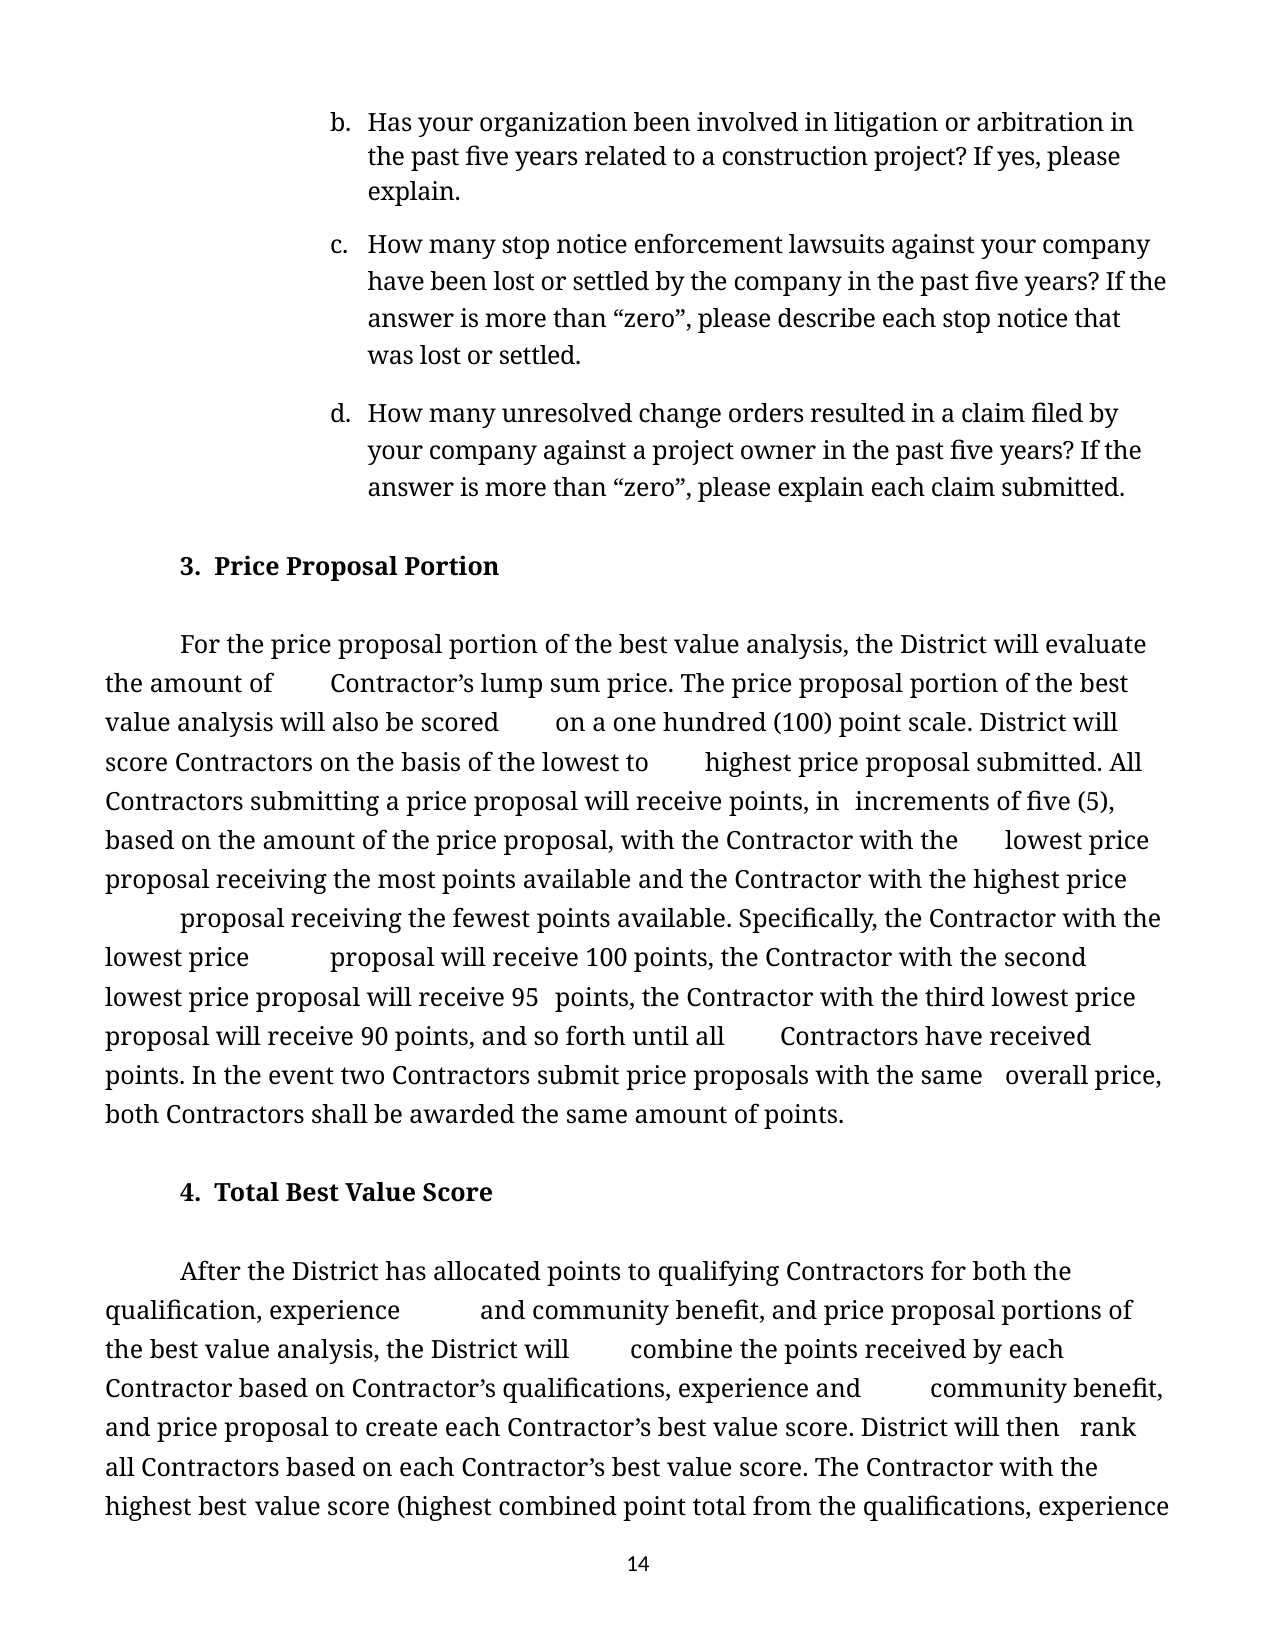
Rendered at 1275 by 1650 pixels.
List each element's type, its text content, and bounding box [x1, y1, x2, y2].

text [105, 1253, 1170, 1522]
list How many stop notice enforcement lawsuits against your company have been lost or settled by the company in the past five years? If the answer is more than “zero”, please describe each stop notice that was lost or settled. [330, 227, 1170, 371]
list Has your organization been involved in litigation or arbitration in the past five years related to a construction project? If yes, please explain. [330, 105, 1170, 207]
text For the price proposal portion of the best value analysis, the District will evaluate the amount of Contractor’s lump sum price. The price proposal portion of the best value analysis will also be scored on a one hundred (100) point scale. District will score Contractors on the basis of the lowest to highest price proposal submitted. All Contractors submitting a price proposal will receive points, in increments of five (5), based on the amount of the price proposal, with the Contractor with the lowest price proposal receiving the most points available and the Contractor with the highest price proposal receiving the fewest points available. Specifically, the Contractor with the lowest price proposal will receive 100 points, the Contractor with the second lowest price proposal will receive 95 points, the Contractor with the third lowest price proposal will receive 90 points, and so forth until all Contractors have received points. In the event two Contractors submit price proposals with the same overall price, both Contractors shall be awarded the same amount of points. [105, 627, 1170, 1131]
text 4. Total Best Value Score [105, 1175, 1170, 1209]
list How many unresolved change orders resulted in a claim filed by your company against a project owner in the past five years? If the answer is more than “zero”, please explain each claim submitted. [330, 396, 1170, 503]
text 3. Price Proposal Portion [105, 548, 1170, 582]
